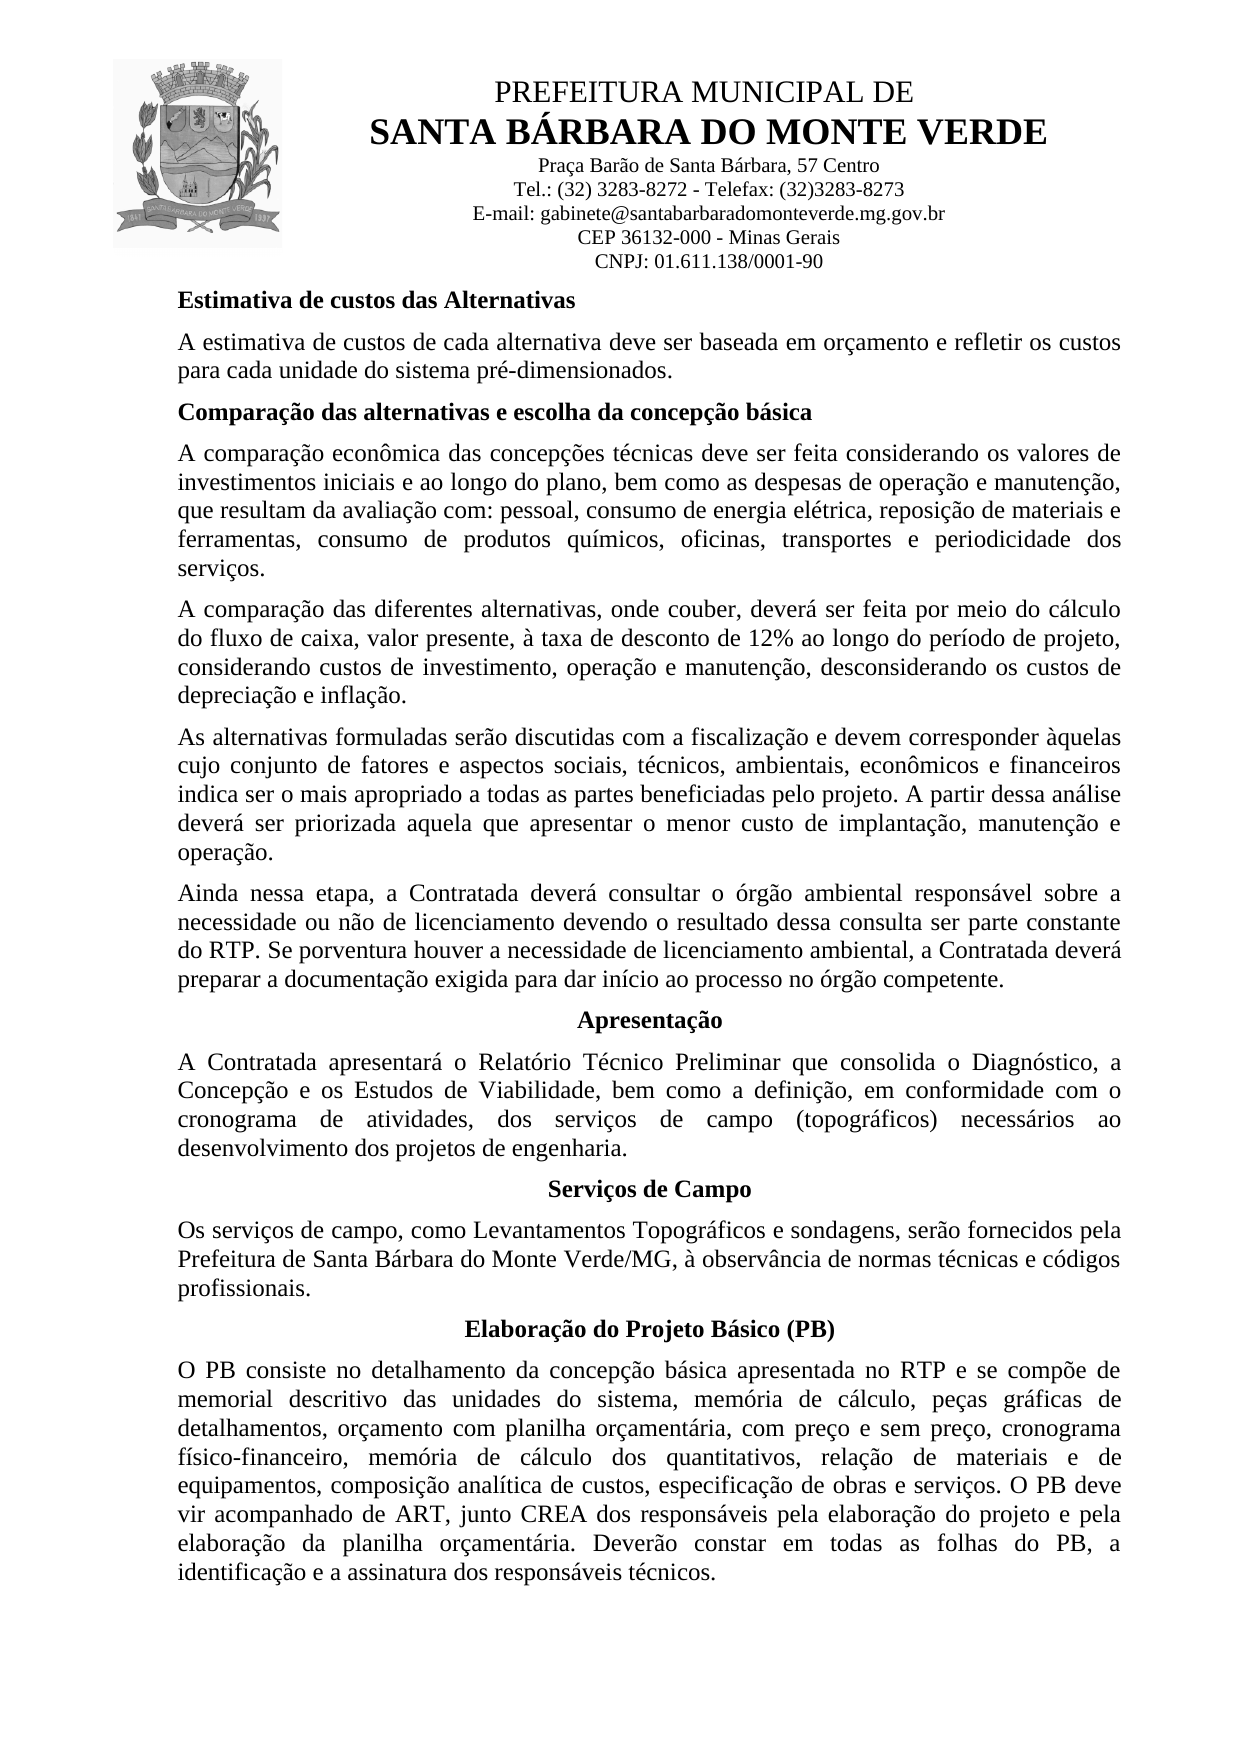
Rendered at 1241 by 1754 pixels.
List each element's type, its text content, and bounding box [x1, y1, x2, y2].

subtitle Elaboração do Projeto Básico (PB) [177, 1314, 1122, 1343]
text A comparação das diferentes alternativas, onde couber, deverá ser feita por meio do cálculo do fluxo de caixa, valor presente, à taxa de desconto de 12% ao longo do período de projeto, considerando custos de investimento, operação e manutenção, desconsiderando os custos de depreciação e inflação. [177, 594, 1122, 709]
text A estimativa de custos de cada alternativa deve ser baseada em orçamento e refletir os custos para cada unidade do sistema pré-dimensionados. [177, 327, 1122, 384]
subtitle Serviços de Campo [177, 1174, 1122, 1203]
text As alternativas formuladas serão discutidas com a fiscalização e devem corresponder àquelas cujo conjunto de fatores e aspectos sociais, técnicos, ambientais, econômicos e financeiros indica ser o mais apropriado a todas as partes beneficiadas pelo projeto. A partir dessa análise deverá ser priorizada aquela que apresentar o menor custo de implantação, manutenção e operação. [177, 722, 1122, 866]
text O PB consiste no detalhamento da concepção básica apresentada no RTP e se compõe de memorial descritivo das unidades do sistema, memória de cálculo, peças gráficas de detalhamentos, orçamento com planilha orçamentária, com preço e sem preço, cronograma físico-financeiro, memória de cálculo dos quantitativos, relação de materiais e de equipamentos, composição analítica de custos, especificação de obras e serviços. O PB deve vir acompanhado de ART, junto CREA dos responsáveis pela elaboração do projeto e pela elaboração da planilha orçamentária. Deverão constar em todas as folhas do PB, a identificação e a assinatura dos responsáveis técnicos. [177, 1356, 1122, 1586]
text Os serviços de campo, como Levantamentos Topográficos e sondagens, serão fornecidos pela Prefeitura de Santa Bárbara do Monte Verde/MG, à observância de normas técnicas e códigos profissionais. [177, 1216, 1122, 1302]
text A comparação econômica das concepções técnicas deve ser feita considerando os valores de investimentos iniciais e ao longo do plano, bem como as despesas de operação e manutenção, que resultam da avaliação com: pessoal, consumo de energia elétrica, reposição de materiais e ferramentas, consumo de produtos químicos, oficinas, transportes e periodicidade dos serviços. [177, 438, 1122, 582]
subtitle Comparação das alternativas e escolha da concepção básica [177, 397, 1122, 426]
subtitle Apresentação [177, 1006, 1122, 1034]
text Ainda nessa etapa, a Contratada deverá consultar o órgão ambiental responsável sobre a necessidade ou não de licenciamento devendo o resultado dessa consulta ser parte constante do RTP. Se porventura houver a necessidade de licenciamento ambiental, a Contratada deverá preparar a documentação exigida para dar início ao processo no órgão competente. [177, 878, 1122, 993]
text A Contratada apresentará o Relatório Técnico Preliminar que consolida o Diagnóstico, a Concepção e os Estudos de Viabilidade, bem como a definição, em conformidade com o cronograma de atividades, dos serviços de campo (topográficos) necessários ao desenvolvimento dos projetos de engenharia. [177, 1047, 1122, 1162]
subtitle Estimativa de custos das Alternativas [177, 286, 1122, 314]
